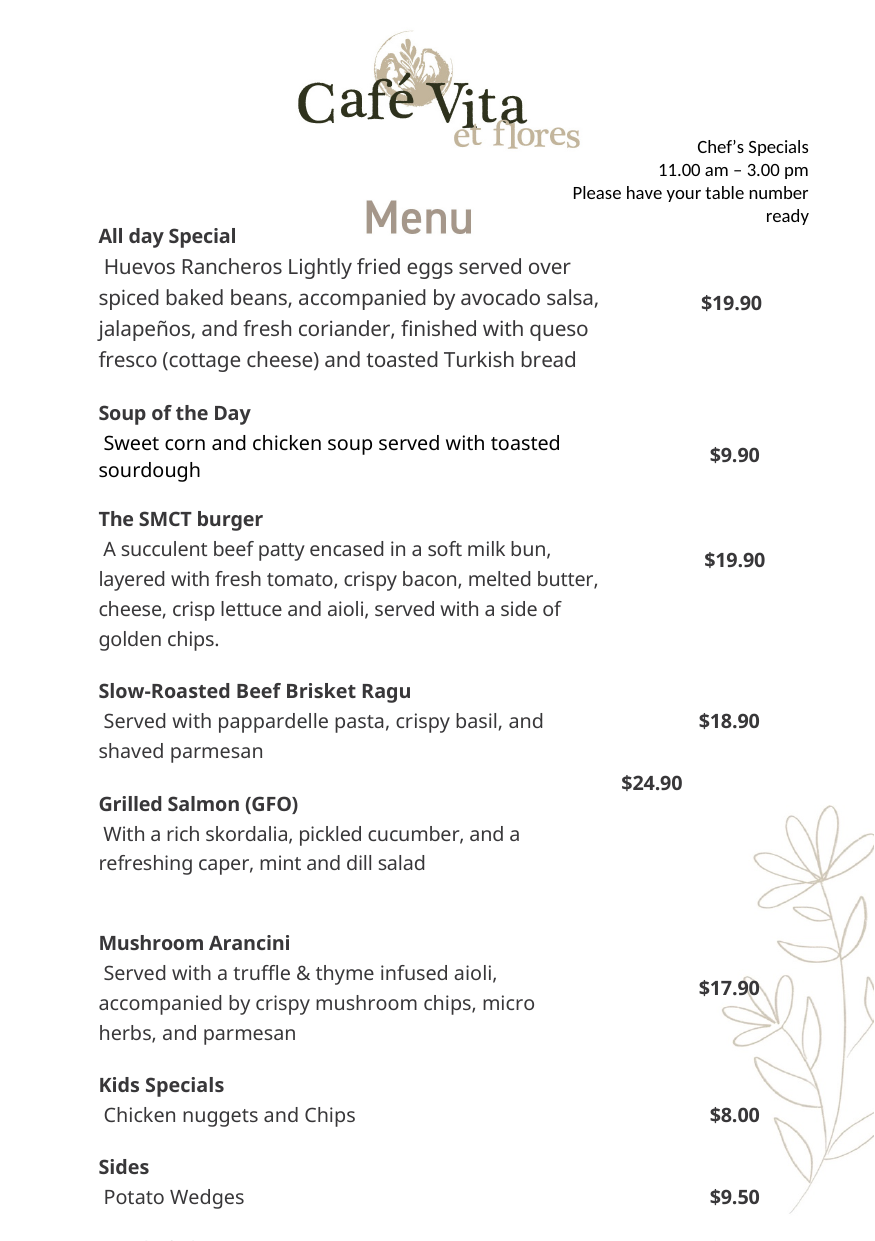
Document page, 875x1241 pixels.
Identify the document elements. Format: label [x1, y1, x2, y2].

picture [715, 783, 874, 1241]
picture [267, 0, 607, 249]
